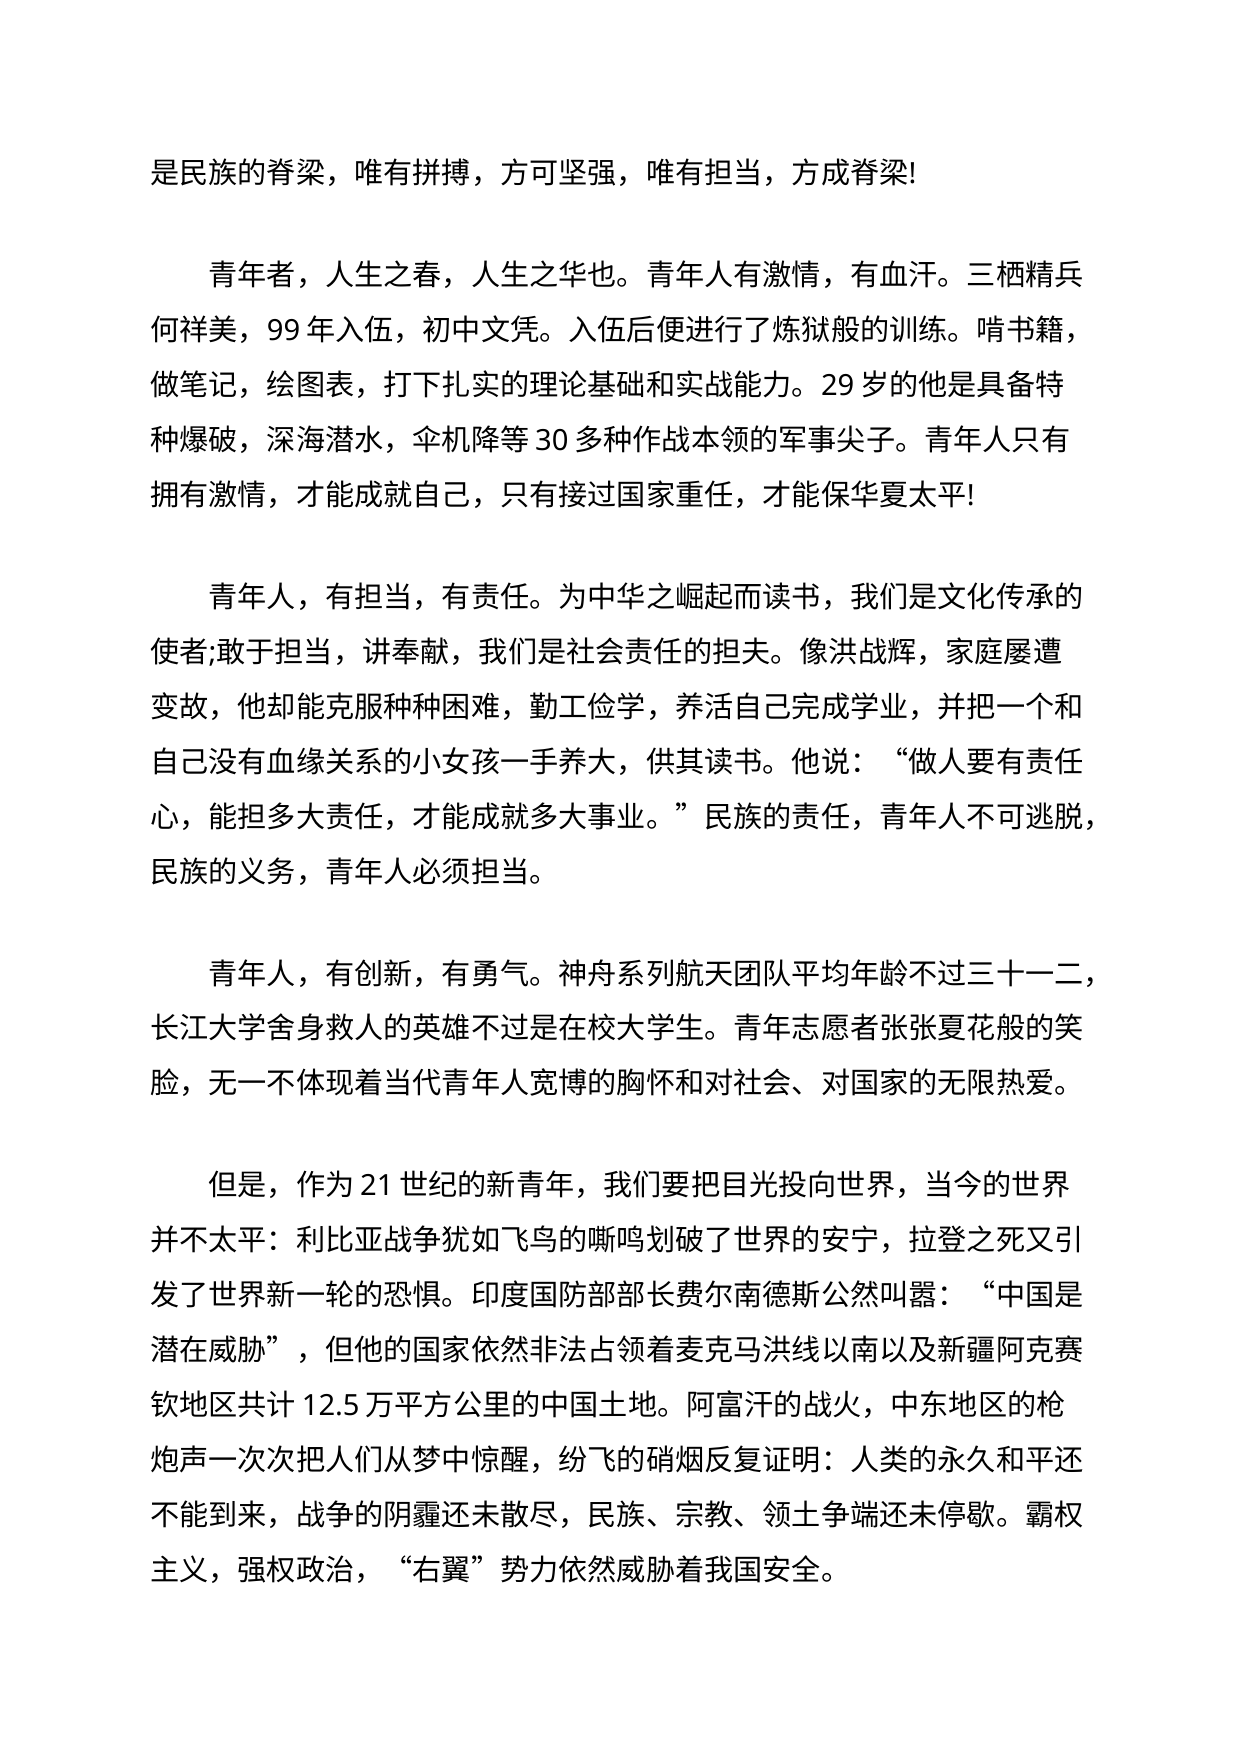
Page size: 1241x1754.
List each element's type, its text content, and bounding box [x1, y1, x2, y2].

text 青年人，有担当，有责任。为中华之崛起而读书，我们是文化传承的使者;敢于担当，讲奉献，我们是社会责任的担夫。像洪战辉，家庭屡遭变故，他却能克服种种困难，勤工俭学，养活自己完成学业，并把一个和自己没有血缘关系的小女孩一手养大，供其读书。他说：“做人要有责任心，能担多大责任，才能成就多大事业。”民族的责任，青年人不可逃脱，民族的义务，青年人必须担当。 [150, 574, 1090, 891]
text 青年者，人生之春，人生之华也。青年人有激情，有血汗。三栖精兵何祥美，99年入伍，初中文凭。入伍后便进行了炼狱般的训练。啃书籍，做笔记，绘图表，打下扎实的理论基础和实战能力。29岁的他是具备特种爆破，深海潜水，伞机降等30多种作战本领的军事尖子。青年人只有拥有激情，才能成就自己，只有接过国家重任，才能保华夏太平! [150, 252, 1090, 514]
text 但是，作为21世纪的新青年，我们要把目光投向世界，当今的世界并不太平：利比亚战争犹如飞鸟的嘶鸣划破了世界的安宁，拉登之死又引发了世界新一轮的恐惧。印度国防部部长费尔南德斯公然叫嚣：“中国是潜在威胁”，但他的国家依然非法占领着麦克马洪线以南以及新疆阿克赛钦地区共计12.5万平方公里的中国土地。阿富汗的战火，中东地区的枪炮声一次次把人们从梦中惊醒，纷飞的硝烟反复证明：人类的永久和平还不能到来，战争的阴霾还未散尽，民族、宗教、领土争端还未停歇。霸权主义，强权政治，“右翼”势力依然威胁着我国安全。 [150, 1162, 1090, 1588]
text 青年人，有创新，有勇气。神舟系列航天团队平均年龄不过三十一二，长江大学舍身救人的英雄不过是在校大学生。青年志愿者张张夏花般的笑脸，无一不体现着当代青年人宽博的胸怀和对社会、对国家的无限热爱。 [150, 950, 1090, 1102]
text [150, 150, 1090, 192]
